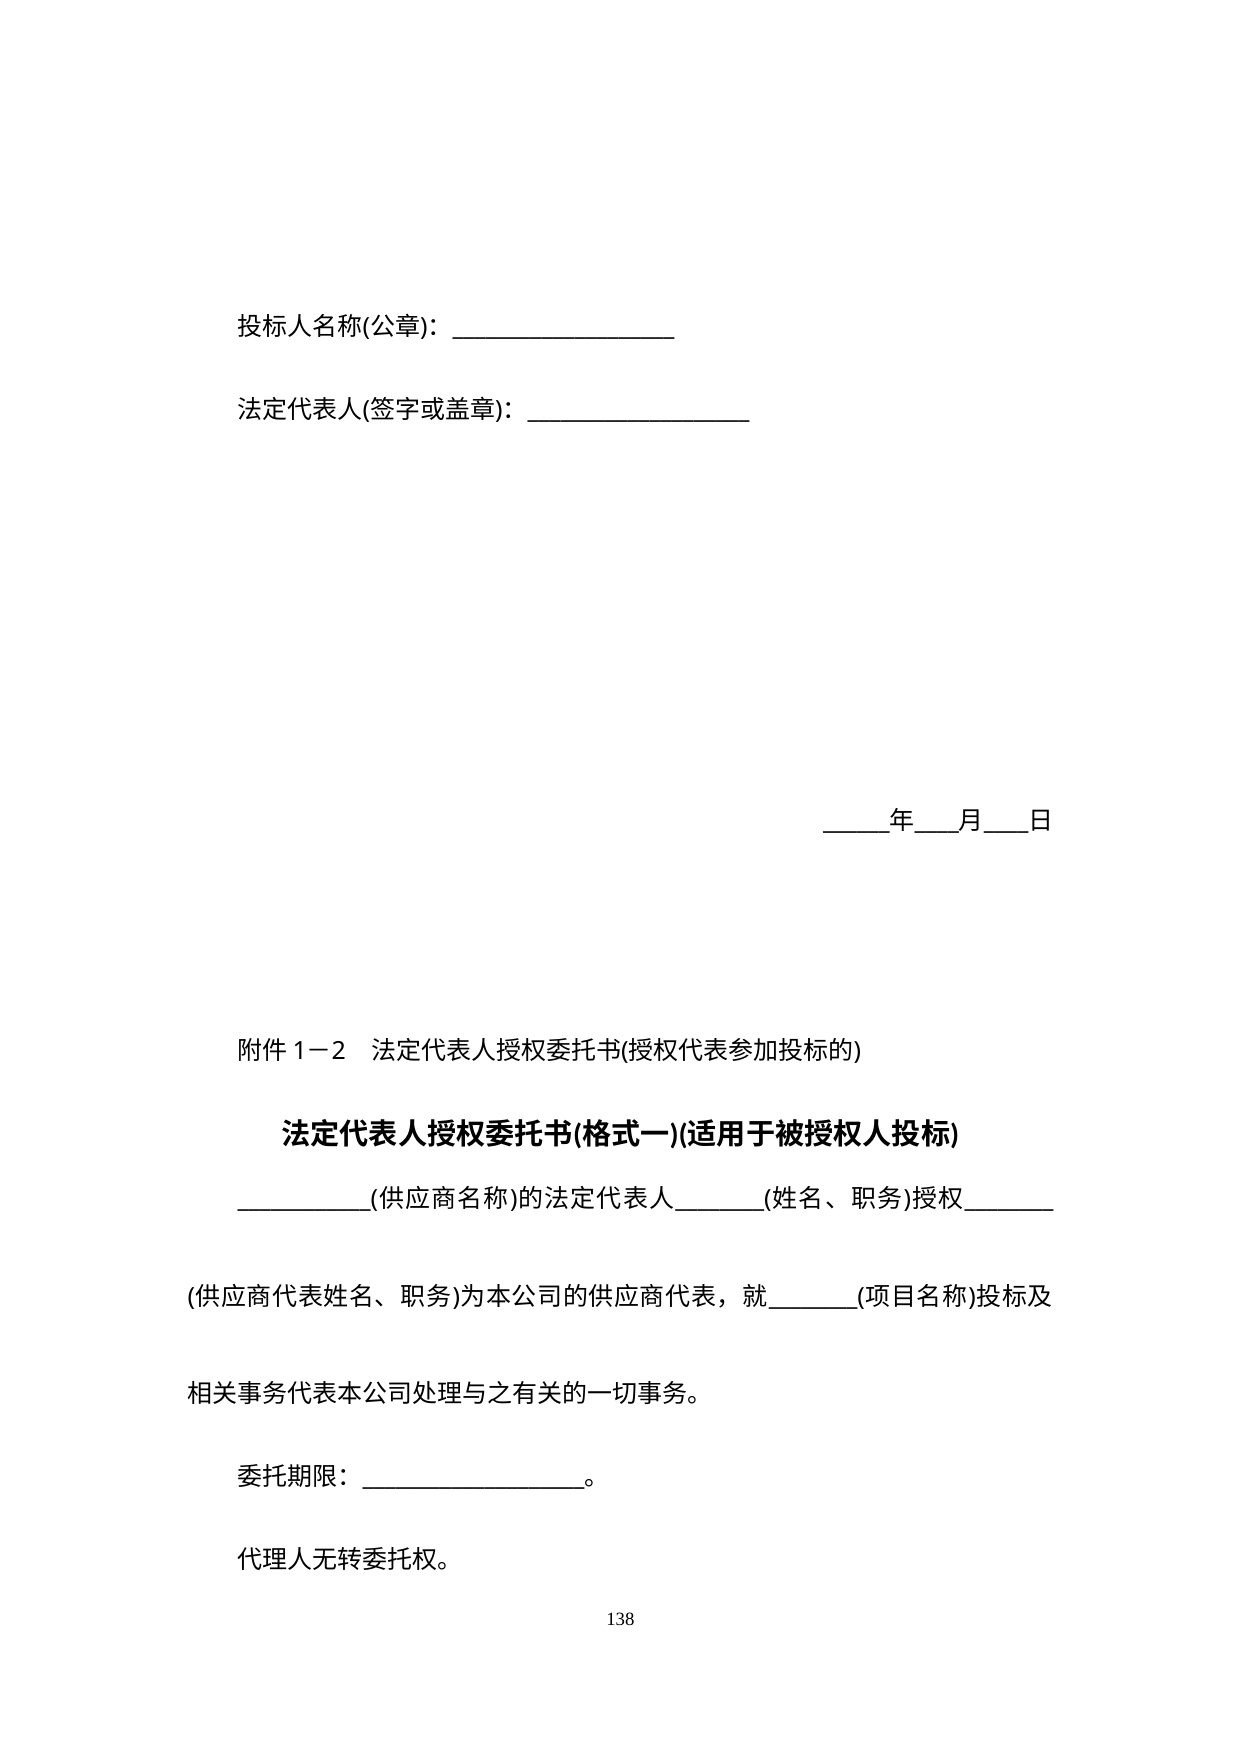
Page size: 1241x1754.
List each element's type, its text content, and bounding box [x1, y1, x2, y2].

text 附件1－2 法定代表人授权委托书(授权代表参加投标的) [187, 1016, 1053, 1081]
text 法定代表人授权委托书(格式一)(适用于被授权人投标) [187, 1099, 1053, 1164]
text ____________(供应商名称)的法定代表人________(姓名、职务)授权________(供应商代表姓名、职务)为本公司的供应商代表，就________(项目名称)投标及相关事务代表本公司处理与之有关的一切事务。 [187, 1164, 1053, 1424]
text 委托期限：____________________。 [187, 1442, 1053, 1507]
text 法定代表人(签字或盖章)：____________________ [187, 375, 1053, 440]
text 投标人名称(公章)：____________________ [187, 292, 1053, 357]
text ______年____月____日 [187, 786, 1053, 851]
text 代理人无转委托权。 [187, 1526, 1053, 1591]
